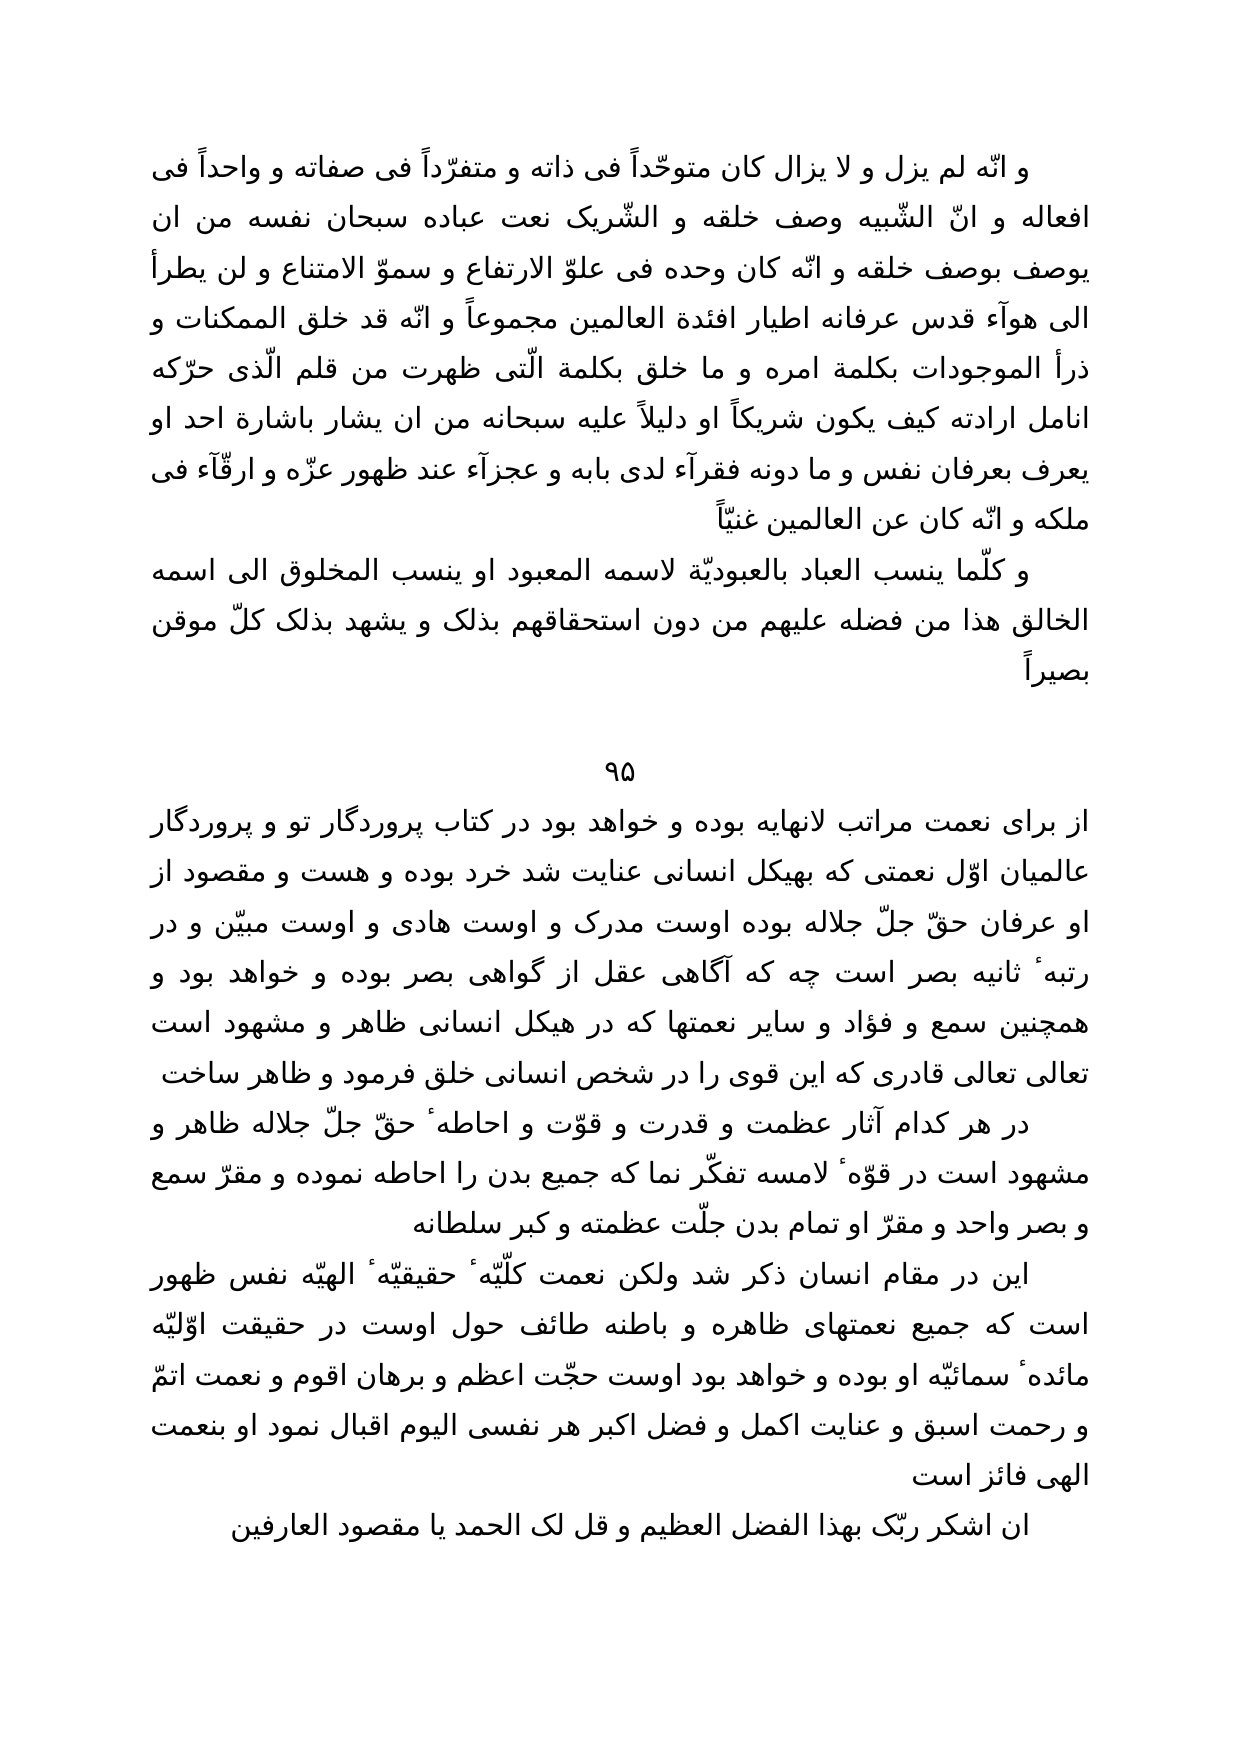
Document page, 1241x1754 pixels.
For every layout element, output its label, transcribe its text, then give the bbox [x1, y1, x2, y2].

text از برای نعمت مراتب لانهایه بوده و خواهد بود در کتاب پروردگار تو و پروردگار عالمیان اوّل نعمتی که بهیکل انسانی عنایت شد خرد بوده و هست و مقصود از او عرفان حقّ جلّ جلاله بوده اوست مدرک و اوست هادی و اوست مبیّن و در رتبهٴ ثانیه بصر است چه که آگاهی عقل از گواهی بصر بوده و خواهد بود و همچنین سمع و فؤاد و سایر نعمتها که در هیکل انسانی ظاهر و مشهود است تعالی تعالی قادری که این قوی را در شخص انسانی خلق فرمود و ظاهر ساخت [150, 804, 1090, 1089]
text و کلّما ینسب العباد بالعبودیّة لاسمه المعبود او ینسب المخلوق الی اسمه الخالق هذا من فضله علیهم من دون استحقاقهم بذلک و یشهد بذلک کلّ موقن بصیراً [150, 552, 1090, 687]
text این در مقام انسان ذکر شد ولکن نعمت کلّیّهٴ حقیقیّهٴ الهیّه نفس ظهور است که جمیع نعمتهای ظاهره و باطنه طائف حول اوست در حقیقت اوّلیّه مائدهٴ سمائیّه او بوده و خواهد بود اوست حجّت اعظم و برهان اقوم و نعمت اتمّ و رحمت اسبق و عنایت اکمل و فضل اکبر هر نفسی الیوم اقبال نمود او بنعمت الهی فائز است [150, 1257, 1090, 1492]
text ۹۵ [150, 754, 1090, 787]
text در هر کدام آثار عظمت و قدرت و قوّت و احاطهٴ حقّ جلّ جلاله ظاهر و مشهود است در قوّهٴ لامسه تفکّر نما که جمیع بدن را احاطه نموده و مقرّ سمع و بصر واحد و مقرّ او تمام بدن جلّت عظمته و کبر سلطانه [150, 1106, 1090, 1240]
text و انّه لم یزل و لا یزال کان متوحّداً فی ذاته و متفرّداً فی صفاته و واحداً فی افعاله و انّ الشّبیه وصف خلقه و الشّریک نعت عباده سبحان نفسه من ان یوصف بوصف خلقه و انّه کان وحده فی علوّ الارتفاع و سموّ الامتناع و لن یطرأ الی هوآء قدس عرفانه اطیار افئدة العالمین مجموعاً و انّه قد خلق الممکنات و ذرأ الموجودات بکلمة امره و ما خلق بکلمة الّتی ظهرت من قلم الّذی حرّکه انامل ارادته کیف یکون شریکاً او دلیلاً علیه سبحانه من ان یشار باشارة احد او یعرف بعرفان نفس و ما دونه فقرآء لدی بابه و عجزآء عند ظهور عزّه و ارقّآء فی ملکه و انّه کان عن العالمین غنیّاً [150, 150, 1090, 536]
text ان اشکر ربّک بهذا الفضل العظیم و قل لک الحمد یا مقصود العارفین [150, 1508, 1090, 1542]
